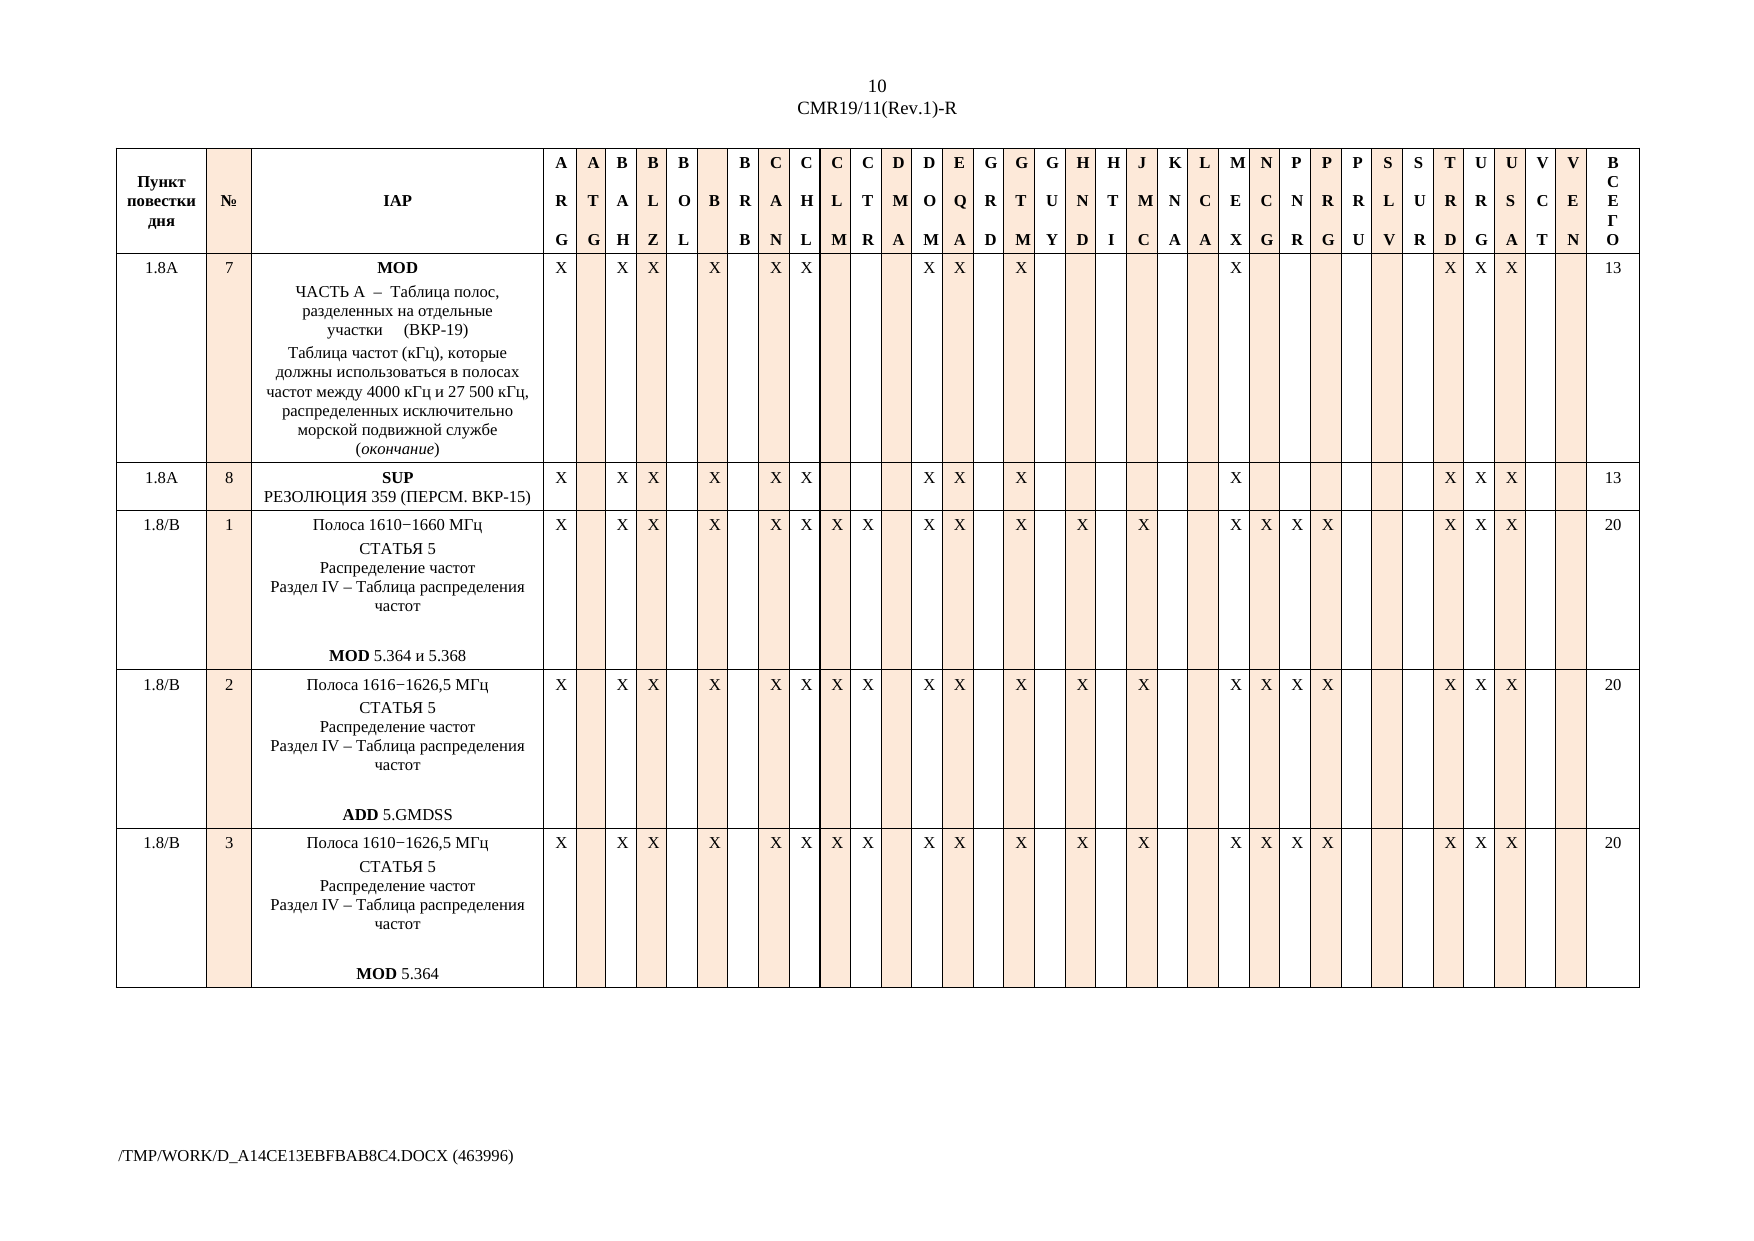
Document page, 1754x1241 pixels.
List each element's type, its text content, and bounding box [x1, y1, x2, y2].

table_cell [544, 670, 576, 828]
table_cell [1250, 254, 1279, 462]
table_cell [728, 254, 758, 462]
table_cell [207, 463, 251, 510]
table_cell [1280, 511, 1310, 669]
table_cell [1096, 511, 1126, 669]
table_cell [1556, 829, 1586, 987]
table_header U S A [1495, 149, 1525, 253]
table_header V E N [1556, 149, 1586, 253]
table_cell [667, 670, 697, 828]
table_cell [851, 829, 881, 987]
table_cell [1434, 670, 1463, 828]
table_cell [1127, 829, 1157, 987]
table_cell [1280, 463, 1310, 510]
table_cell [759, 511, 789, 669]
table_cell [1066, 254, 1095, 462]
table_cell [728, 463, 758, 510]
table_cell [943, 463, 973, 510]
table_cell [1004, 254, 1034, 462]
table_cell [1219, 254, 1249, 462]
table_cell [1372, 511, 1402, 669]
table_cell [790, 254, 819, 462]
table_header M E X [1219, 149, 1249, 253]
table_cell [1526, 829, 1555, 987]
table_header C A N [759, 149, 789, 253]
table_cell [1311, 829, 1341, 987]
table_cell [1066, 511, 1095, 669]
table_header T R D [1434, 149, 1463, 253]
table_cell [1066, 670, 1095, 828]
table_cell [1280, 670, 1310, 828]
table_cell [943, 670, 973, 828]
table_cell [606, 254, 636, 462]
table_header D O M [912, 149, 942, 253]
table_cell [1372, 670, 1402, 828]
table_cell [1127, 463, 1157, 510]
table_header U R G [1464, 149, 1494, 253]
table_header В С Е Г О [1587, 149, 1639, 253]
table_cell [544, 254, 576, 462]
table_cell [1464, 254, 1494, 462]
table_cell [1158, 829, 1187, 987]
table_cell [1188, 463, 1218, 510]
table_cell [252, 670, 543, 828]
table_header G T M [1004, 149, 1034, 253]
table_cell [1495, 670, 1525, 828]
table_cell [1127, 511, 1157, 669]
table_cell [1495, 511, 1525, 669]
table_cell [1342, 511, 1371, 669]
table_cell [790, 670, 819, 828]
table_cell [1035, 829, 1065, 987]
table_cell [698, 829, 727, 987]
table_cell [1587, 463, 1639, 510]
table_header Пункт повестки дня [117, 149, 206, 253]
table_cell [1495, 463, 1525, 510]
table_header B O L [667, 149, 697, 253]
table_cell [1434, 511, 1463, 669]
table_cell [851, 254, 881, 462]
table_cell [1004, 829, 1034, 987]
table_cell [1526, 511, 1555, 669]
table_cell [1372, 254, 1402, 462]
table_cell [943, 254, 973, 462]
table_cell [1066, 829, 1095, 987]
table_header H N D [1066, 149, 1095, 253]
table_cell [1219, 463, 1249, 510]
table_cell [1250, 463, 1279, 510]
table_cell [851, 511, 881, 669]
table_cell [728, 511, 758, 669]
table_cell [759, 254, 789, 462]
table_header G U Y [1035, 149, 1065, 253]
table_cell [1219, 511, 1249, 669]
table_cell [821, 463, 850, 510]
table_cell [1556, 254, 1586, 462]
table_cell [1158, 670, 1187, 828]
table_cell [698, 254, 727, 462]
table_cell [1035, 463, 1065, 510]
table_header E Q A [943, 149, 973, 253]
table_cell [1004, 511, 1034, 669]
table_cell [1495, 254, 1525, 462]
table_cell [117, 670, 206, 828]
table_header P N R [1280, 149, 1310, 253]
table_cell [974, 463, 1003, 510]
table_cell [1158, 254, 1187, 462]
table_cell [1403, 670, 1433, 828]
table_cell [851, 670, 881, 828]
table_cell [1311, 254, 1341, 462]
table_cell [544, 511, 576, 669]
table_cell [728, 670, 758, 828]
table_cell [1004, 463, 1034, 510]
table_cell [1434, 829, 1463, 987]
table_header D M A [882, 149, 911, 253]
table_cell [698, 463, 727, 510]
table_header B A H [606, 149, 636, 253]
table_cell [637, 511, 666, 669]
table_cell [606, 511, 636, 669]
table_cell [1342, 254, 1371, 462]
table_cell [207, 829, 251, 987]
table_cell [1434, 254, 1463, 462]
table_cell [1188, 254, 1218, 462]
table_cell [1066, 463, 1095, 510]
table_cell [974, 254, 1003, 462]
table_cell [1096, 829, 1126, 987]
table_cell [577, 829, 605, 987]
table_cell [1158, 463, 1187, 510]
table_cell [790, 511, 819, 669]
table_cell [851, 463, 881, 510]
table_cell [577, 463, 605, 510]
table_header IAP [252, 149, 543, 253]
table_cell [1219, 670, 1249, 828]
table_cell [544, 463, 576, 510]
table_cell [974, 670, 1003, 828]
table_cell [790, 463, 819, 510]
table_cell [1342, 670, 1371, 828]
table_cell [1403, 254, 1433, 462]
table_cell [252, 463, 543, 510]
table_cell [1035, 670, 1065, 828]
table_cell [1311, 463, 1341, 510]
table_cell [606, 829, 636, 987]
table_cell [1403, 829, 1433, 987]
table_header C H L [790, 149, 819, 253]
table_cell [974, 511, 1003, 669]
table_header B L Z [637, 149, 666, 253]
table_header B [698, 149, 727, 253]
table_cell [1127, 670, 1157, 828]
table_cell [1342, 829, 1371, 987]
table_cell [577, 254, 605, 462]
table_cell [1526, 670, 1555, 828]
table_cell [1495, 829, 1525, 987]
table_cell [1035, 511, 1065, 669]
table_header V C T [1526, 149, 1555, 253]
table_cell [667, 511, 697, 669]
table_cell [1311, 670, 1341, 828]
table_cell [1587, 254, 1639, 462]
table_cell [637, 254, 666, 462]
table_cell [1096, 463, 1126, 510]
table_header H T I [1096, 149, 1126, 253]
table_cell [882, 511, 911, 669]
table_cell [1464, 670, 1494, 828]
table_header C T R [851, 149, 881, 253]
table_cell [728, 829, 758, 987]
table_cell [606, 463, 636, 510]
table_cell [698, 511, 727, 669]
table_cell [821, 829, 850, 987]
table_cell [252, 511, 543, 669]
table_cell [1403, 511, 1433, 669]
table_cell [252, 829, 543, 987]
table_header C L M [821, 149, 850, 253]
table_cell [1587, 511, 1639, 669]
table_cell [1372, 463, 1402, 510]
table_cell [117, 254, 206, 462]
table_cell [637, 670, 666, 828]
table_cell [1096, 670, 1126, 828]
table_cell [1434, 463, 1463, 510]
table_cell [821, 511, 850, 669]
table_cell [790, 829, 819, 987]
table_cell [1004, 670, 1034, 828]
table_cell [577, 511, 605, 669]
table_header N C G [1250, 149, 1279, 253]
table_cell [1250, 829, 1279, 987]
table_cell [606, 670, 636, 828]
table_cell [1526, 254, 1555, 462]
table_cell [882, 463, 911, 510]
table_header K N A [1158, 149, 1187, 253]
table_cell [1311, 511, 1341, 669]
table_header B R B [728, 149, 758, 253]
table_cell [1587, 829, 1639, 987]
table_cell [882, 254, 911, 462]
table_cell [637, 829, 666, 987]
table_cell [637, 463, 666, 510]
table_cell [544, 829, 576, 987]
table_header J M C [1127, 149, 1157, 253]
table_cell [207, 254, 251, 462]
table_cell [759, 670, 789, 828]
table_header A T G [577, 149, 605, 253]
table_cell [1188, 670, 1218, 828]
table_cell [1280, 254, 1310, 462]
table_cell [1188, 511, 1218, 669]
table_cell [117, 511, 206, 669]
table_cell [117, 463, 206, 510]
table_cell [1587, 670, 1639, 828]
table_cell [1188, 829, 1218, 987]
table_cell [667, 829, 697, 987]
table_header № [207, 149, 251, 253]
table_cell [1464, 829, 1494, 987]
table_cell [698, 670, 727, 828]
table_header G R D [974, 149, 1003, 253]
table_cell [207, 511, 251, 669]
table_header P R U [1342, 149, 1371, 253]
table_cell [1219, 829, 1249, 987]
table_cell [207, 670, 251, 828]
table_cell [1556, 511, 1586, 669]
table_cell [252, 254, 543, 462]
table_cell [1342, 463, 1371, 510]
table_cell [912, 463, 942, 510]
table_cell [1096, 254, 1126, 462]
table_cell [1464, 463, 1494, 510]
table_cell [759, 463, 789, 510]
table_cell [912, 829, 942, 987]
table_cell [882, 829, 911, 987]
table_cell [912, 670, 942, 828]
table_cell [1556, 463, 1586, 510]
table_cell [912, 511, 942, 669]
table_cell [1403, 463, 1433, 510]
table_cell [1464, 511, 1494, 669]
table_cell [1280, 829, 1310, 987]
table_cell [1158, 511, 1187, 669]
table_header A R G [544, 149, 576, 253]
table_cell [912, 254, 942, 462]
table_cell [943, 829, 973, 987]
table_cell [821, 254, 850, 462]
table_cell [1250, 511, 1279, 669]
table_header L C A [1188, 149, 1218, 253]
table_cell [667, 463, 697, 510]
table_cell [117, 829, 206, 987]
table_header S U R [1403, 149, 1433, 253]
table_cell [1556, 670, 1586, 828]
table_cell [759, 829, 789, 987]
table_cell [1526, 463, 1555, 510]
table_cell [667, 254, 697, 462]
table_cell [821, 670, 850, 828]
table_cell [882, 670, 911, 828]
table_header P R G [1311, 149, 1341, 253]
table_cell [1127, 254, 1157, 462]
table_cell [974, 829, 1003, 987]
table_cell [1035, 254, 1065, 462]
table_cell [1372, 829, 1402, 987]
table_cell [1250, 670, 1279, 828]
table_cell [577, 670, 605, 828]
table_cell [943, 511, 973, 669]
table_header S L V [1372, 149, 1402, 253]
